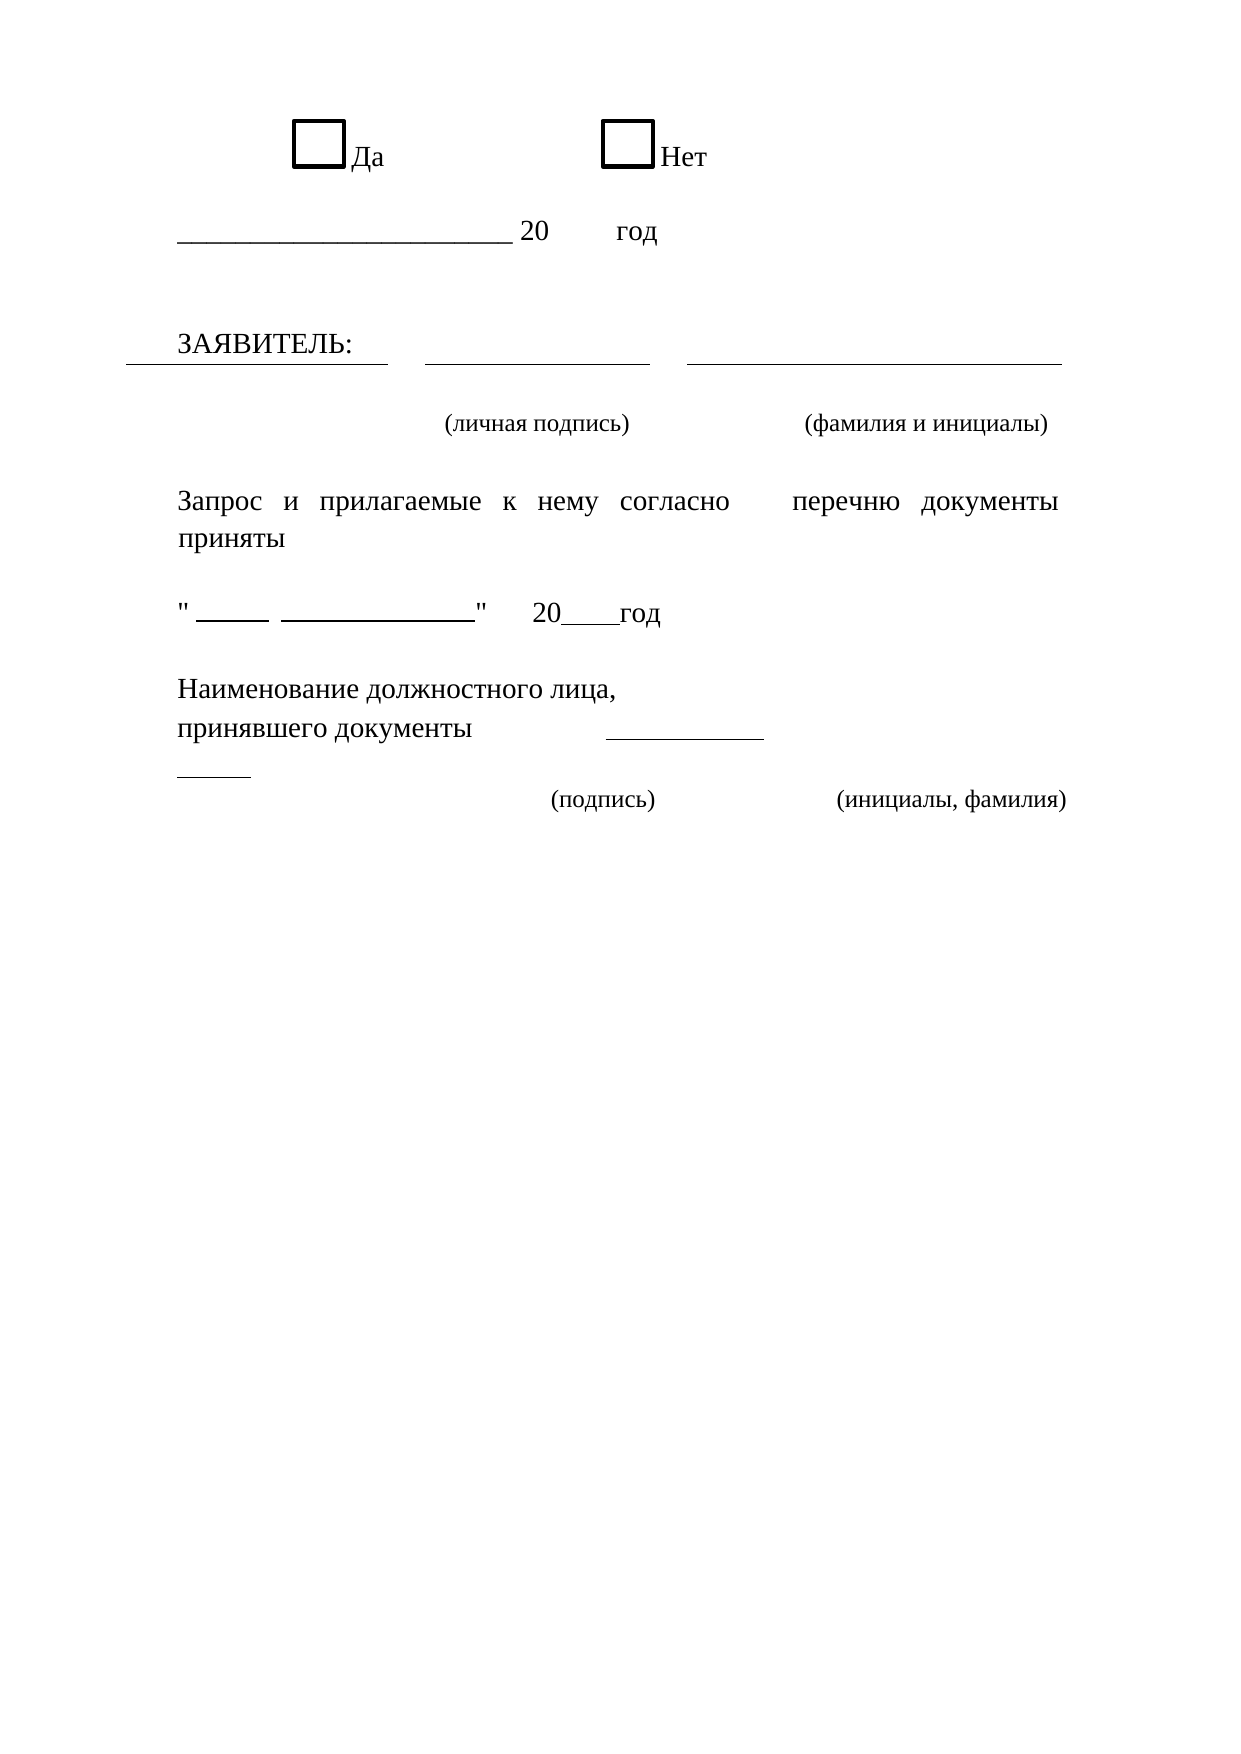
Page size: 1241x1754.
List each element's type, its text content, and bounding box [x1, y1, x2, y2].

text (подпись) (инициалы, фамилия) [176, 784, 1067, 813]
text Да Нет [177, 121, 1060, 173]
text Запрос и прилагаемые к нeмy согласно перечню документы приняты [177, 483, 1060, 554]
text _______________________ 20 год [177, 213, 1067, 247]
text принявшего документы [177, 710, 1067, 743]
text (личная подпись) (фамилия и инициалы) [176, 408, 1067, 436]
text " " 20 год [177, 595, 1067, 628]
text ЗАЯВИТЕЛЬ: [177, 326, 1060, 360]
text Наименование должностного лица, [177, 672, 1060, 705]
